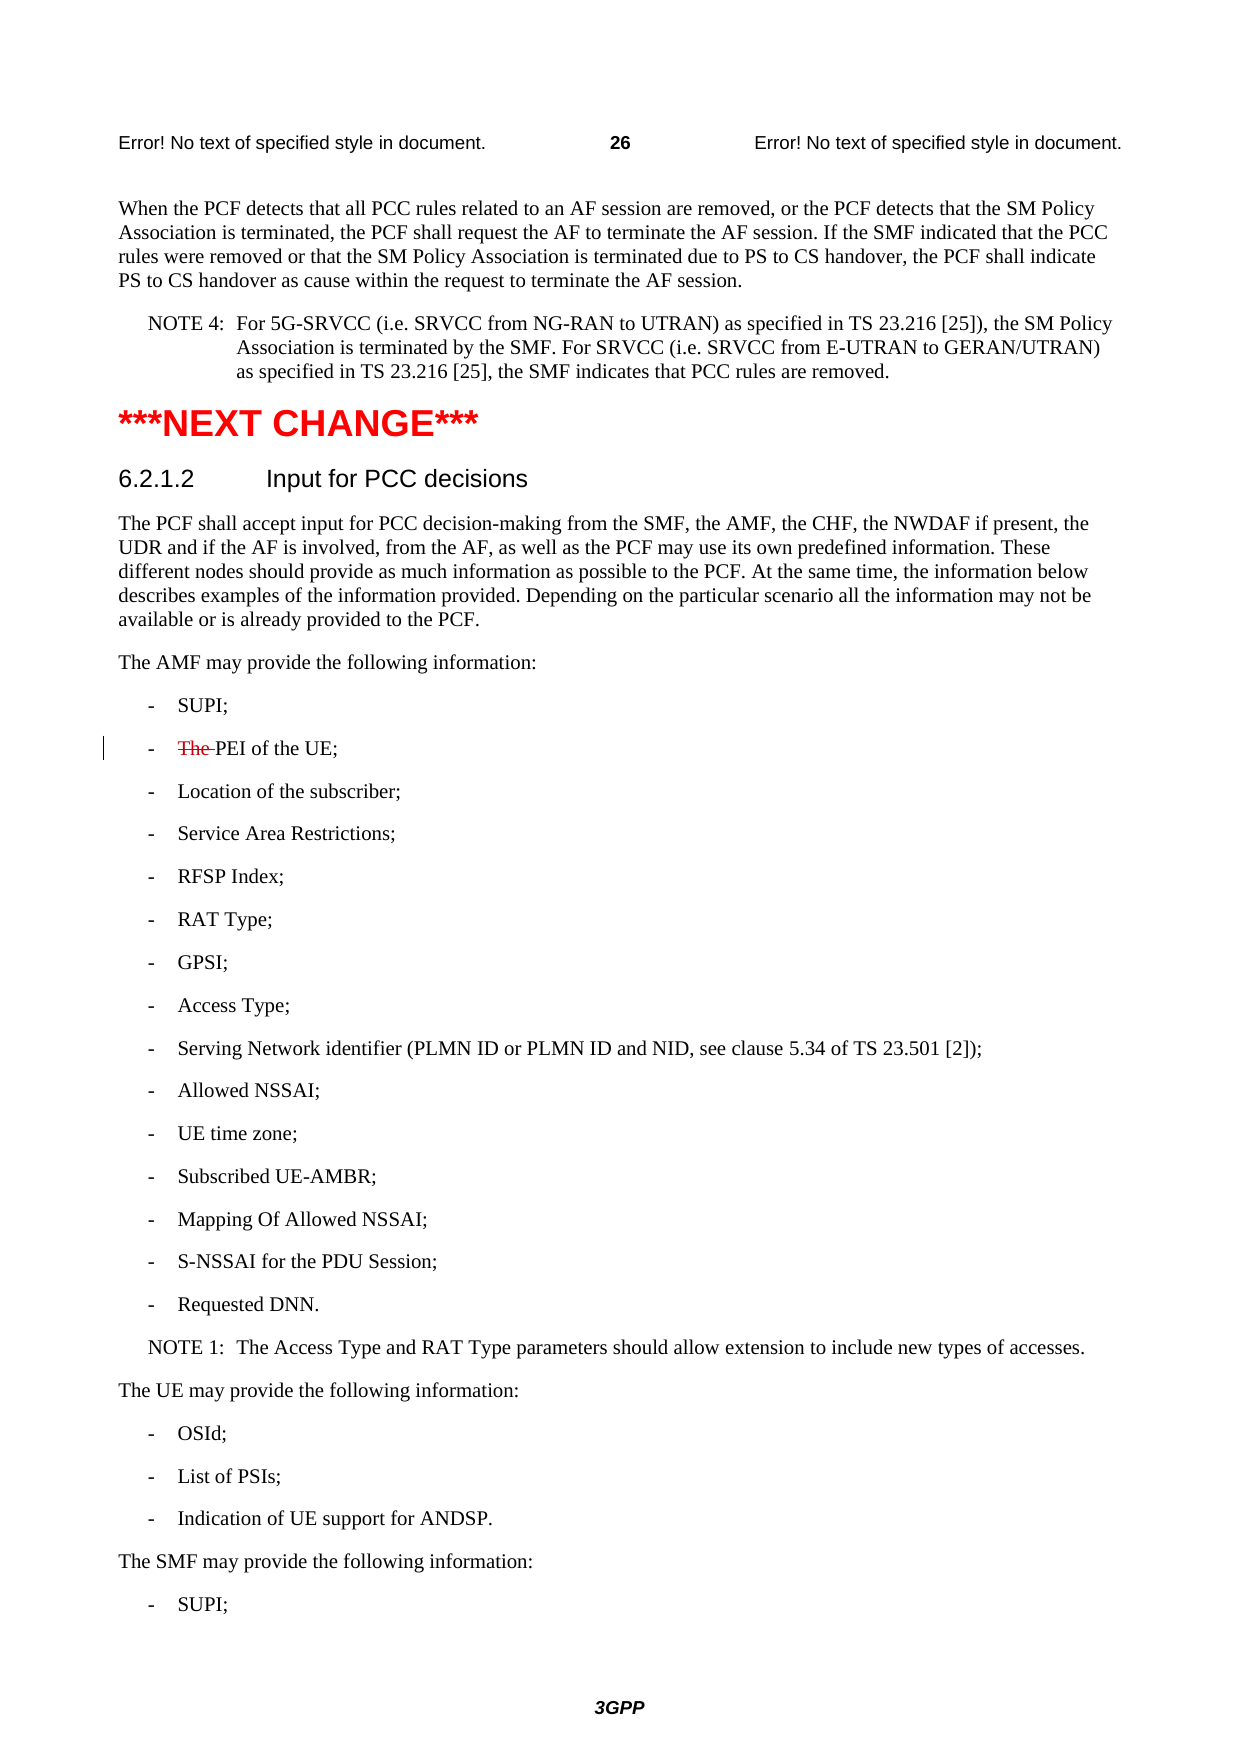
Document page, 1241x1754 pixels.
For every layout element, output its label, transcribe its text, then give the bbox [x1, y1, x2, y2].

text - PEI of the UE; [148, 736, 1122, 760]
text NOTE 4: For 5G-SRVCC (i.e. SRVCC from NG-RAN to UTRAN) as specified in TS 23.216 [25]), the SM Policy Association is terminated by the SMF. For SRVCC (i.e. SRVCC from E-UTRAN to GERAN/UTRAN) as specified in TS 23.216 [25], the SMF indicates that PCC rules are removed. [148, 311, 1122, 383]
text - GPSI; [148, 950, 1122, 974]
text The UE may provide the following information: [118, 1378, 1122, 1402]
text - OSId; [148, 1421, 1122, 1445]
text The PCF shall accept input for PCC decision-making from the SMF, the AMF, the CHF, the NWDAF if present, the UDR and if the AF is involved, from the AF, as well as the PCF may use its own predefined information. These different nodes should provide as much information as possible to the PCF. At the same time, the information below describes examples of the information provided. Depending on the particular scenario all the information may not be available or is already provided to the PCF. [118, 511, 1122, 631]
text The SMF may provide the following information: [118, 1549, 1122, 1573]
text When the PCF detects that all PCC rules related to an AF session are removed, or the PCF detects that the SM Policy Association is terminated, the PCF shall request the AF to terminate the AF session. If the SMF indicated that the PCC rules were removed or that the SM Policy Association is terminated due to PS to CS handover, the PCF shall indicate PS to CS handover as cause within the request to terminate the AF session. [118, 196, 1122, 292]
text - RFSP Index; [148, 864, 1122, 888]
text - Subscribed UE-AMBR; [148, 1164, 1122, 1188]
text - Service Area Restrictions; [148, 821, 1122, 845]
text - List of PSIs; [148, 1463, 1122, 1488]
text - UE time zone; [148, 1121, 1122, 1145]
text - SUPI; [148, 1592, 1122, 1616]
text - RAT Type; [148, 907, 1122, 931]
text - Indication of UE support for ANDSP. [148, 1506, 1122, 1530]
text - SUPI; [148, 693, 1122, 717]
text - Serving Network identifier (PLMN ID or PLMN ID and NID, see clause 5.34 of TS 23.501 [2]); [148, 1035, 1122, 1059]
subtitle 6.2.1.2 Input for PCC decisions [118, 463, 1122, 492]
text - Access Type; [148, 993, 1122, 1017]
text - Allowed NSSAI; [148, 1078, 1122, 1102]
text - S-NSSAI for the PDU Session; [148, 1249, 1122, 1273]
text - Requested DNN. [148, 1292, 1122, 1316]
text - Location of the subscriber; [148, 778, 1122, 803]
text The AMF may provide the following information: [118, 650, 1122, 674]
subtitle ***NEXT CHANGE*** [118, 402, 1122, 445]
text NOTE 1: The Access Type and RAT Type parameters should allow extension to include new types of accesses. [148, 1335, 1122, 1359]
text - Mapping Of Allowed NSSAI; [148, 1207, 1122, 1231]
